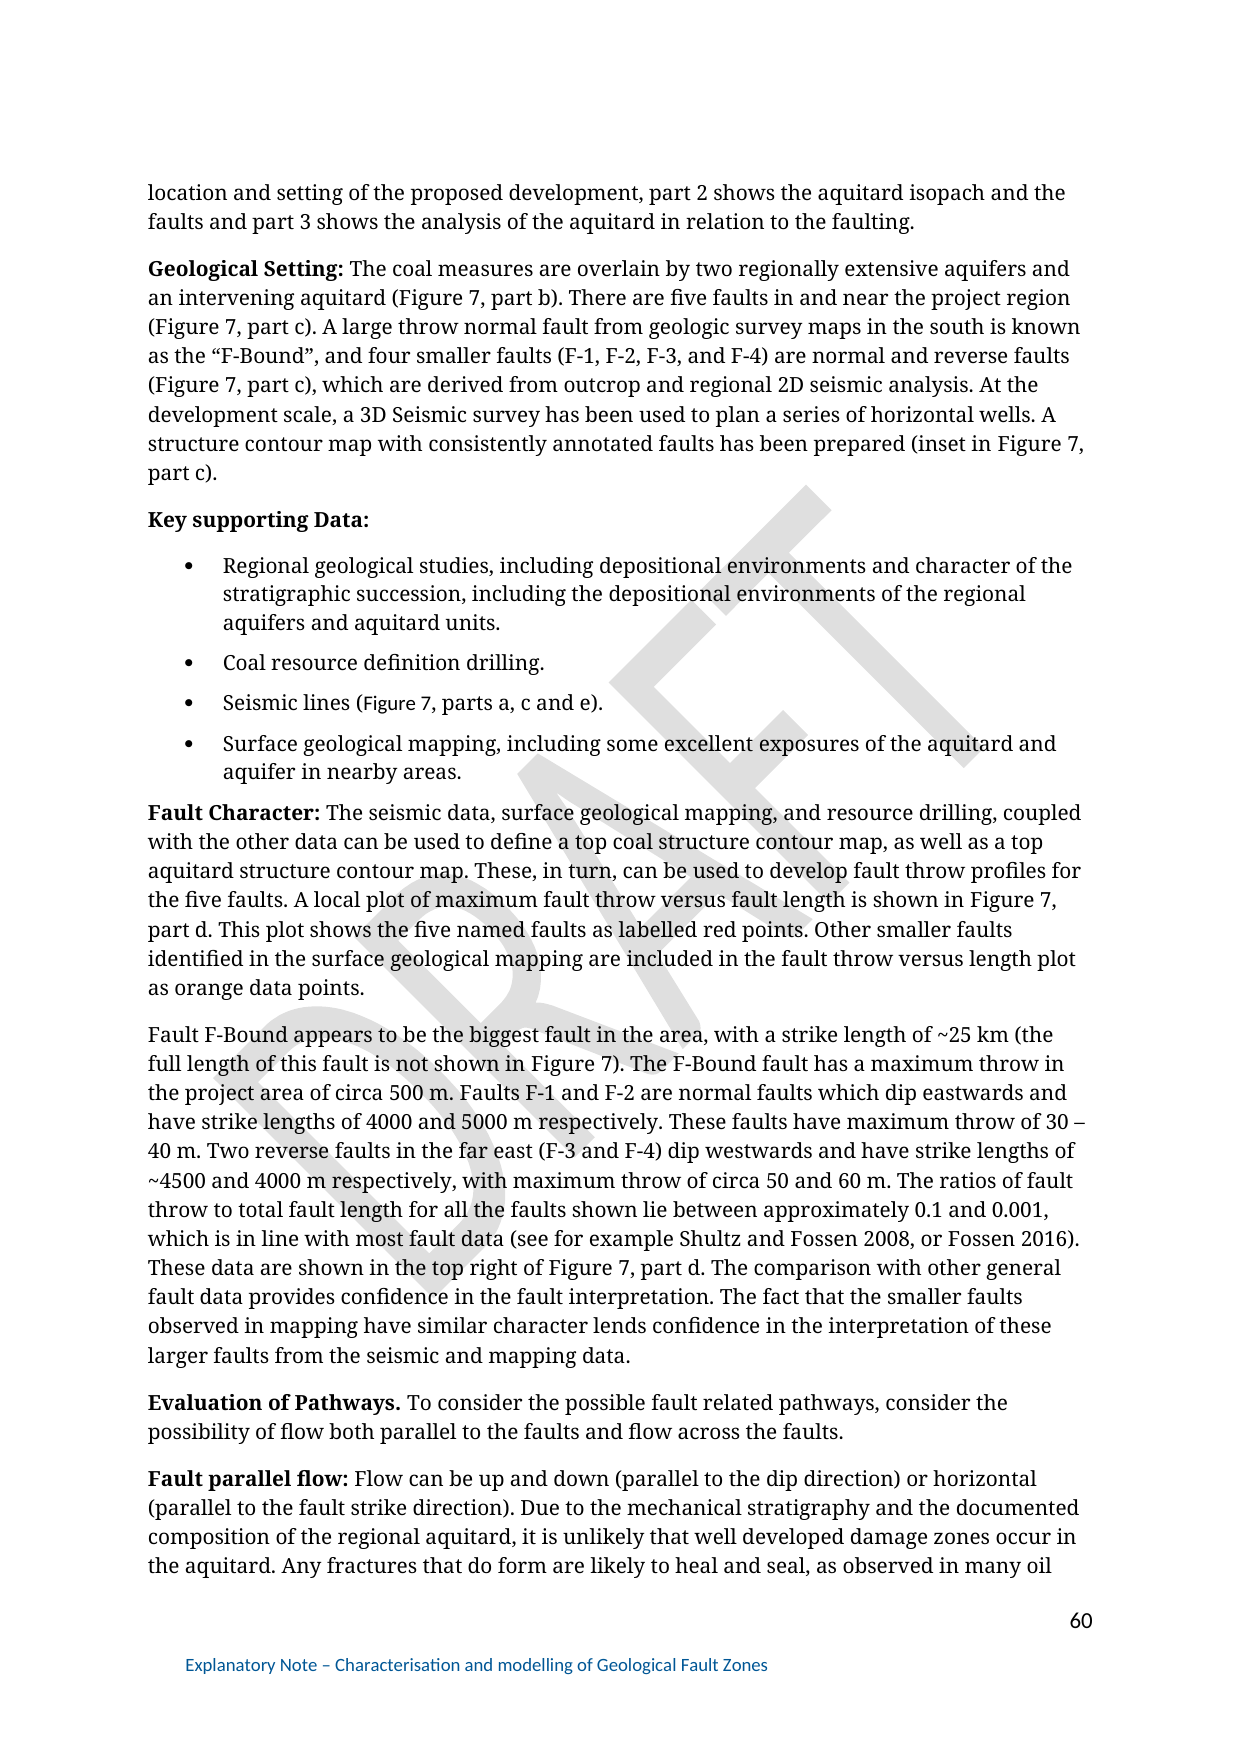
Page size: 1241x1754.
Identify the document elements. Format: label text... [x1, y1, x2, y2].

text Key supporting Data: [148, 504, 1092, 533]
text Geological Setting: The coal measures are overlain by two regionally extensive aquifers and an intervening aquitard (Figure 7, part b). There are five faults in and near the project region (Figure 7, part c). A large throw normal fault from geologic survey maps in the south is known as the “F-Bound”, and four smaller faults (F-1, F-2, F-3, and F-4) are normal and reverse faults (Figure 7, part c), which are derived from outcrop and regional 2D seismic analysis. At the development scale, a 3D Seismic survey has been used to plan a series of horizontal wells. A structure contour map with consistently annotated faults has been prepared (inset in Figure 7, part c). [148, 253, 1092, 487]
text Evaluation of Pathways. To consider the possible fault related pathways, consider the possibility of flow both parallel to the faults and flow across the faults. [148, 1387, 1092, 1445]
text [148, 177, 1092, 236]
text Fault F-Bound appears to be the biggest fault in the area, with a strike length of ~25 km (the full length of this fault is not shown in Figure 7). The F-Bound fault has a maximum throw in the project area of circa 500 m. Faults F-1 and F-2 are normal faults which dip eastwards and have strike lengths of 4000 and 5000 m respectively. These faults have maximum throw of 30 – 40 m. Two reverse faults in the far east (F-3 and F-4) dip westwards and have strike lengths of ~4500 and 4000 m respectively, with maximum throw of circa 50 and 60 m. The ratios of fault throw to total fault length for all the faults shown lie between approximately 0.1 and 0.001, which is in line with most fault data (see for example Shultz and Fossen 2008, or Fossen 2016). These data are shown in the top right of Figure 7, part d. The comparison with other general fault data provides confidence in the fault interpretation. The fact that the smaller faults observed in mapping have similar character lends confidence in the interpretation of these larger faults from the seismic and mapping data. [148, 1019, 1092, 1369]
list Seismic lines (Figure 7, parts a, c and e). [185, 688, 1092, 717]
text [148, 1463, 1092, 1579]
list Surface geological mapping, including some excellent exposures of the aquitard and aquifer in nearby areas. [185, 729, 1092, 786]
list Regional geological studies, including depositional environments and character of the stratigraphic succession, including the depositional environments of the regional aquifers and aquitard units. [185, 551, 1092, 636]
list Coal resource definition drilling. [185, 648, 1092, 677]
text Fault Character: The seismic data, surface geological mapping, and resource drilling, coupled with the other data can be used to define a top coal structure contour map, as well as a top aquitard structure contour map. These, in turn, can be used to develop fault throw profiles for the five faults. A local plot of maximum fault throw versus fault length is shown in Figure 7, part d. This plot shows the five named faults as labelled red points. Other smaller faults identified in the surface geological mapping are included in the fault throw versus length plot as orange data points. [148, 797, 1092, 1001]
